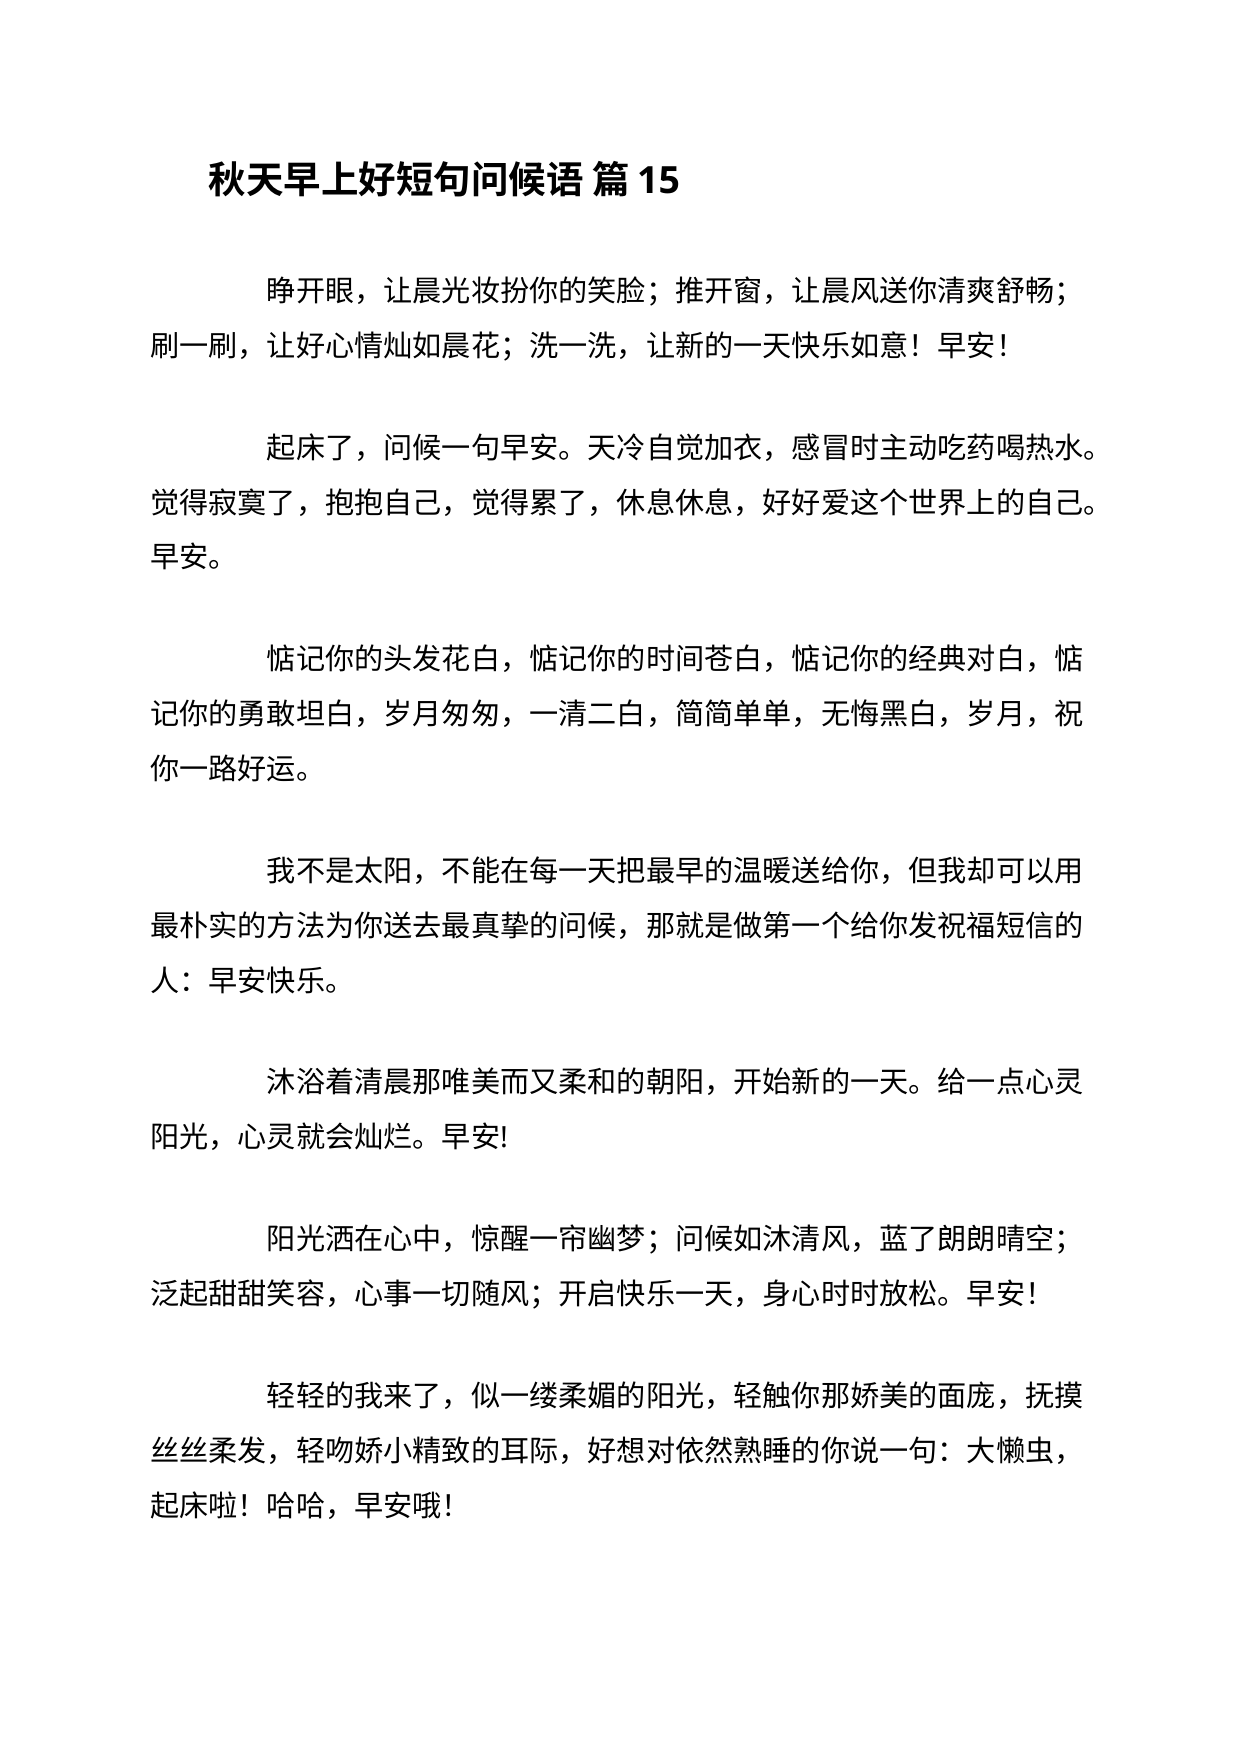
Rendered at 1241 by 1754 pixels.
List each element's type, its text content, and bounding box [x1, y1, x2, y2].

text 沐浴着清晨那唯美而又柔和的朝阳，开始新的一天。给一点心灵阳光，心灵就会灿烂。早安! [150, 1059, 1090, 1156]
text 惦记你的头发花白，惦记你的时间苍白，惦记你的经典对白，惦记你的勇敢坦白，岁月匆匆，一清二白，简简单单，无悔黑白，岁月，祝你一路好运。 [150, 636, 1090, 788]
text 秋天早上好短句问候语 篇15 [150, 150, 1090, 204]
text 轻轻的我来了，似一缕柔媚的阳光，轻触你那娇美的面庞，抚摸丝丝柔发，轻吻娇小精致的耳际，好想对依然熟睡的你说一句：大懒虫，起床啦！哈哈，早安哦！ [150, 1372, 1090, 1524]
text 睁开眼，让晨光妆扮你的笑脸；推开窗，让晨风送你清爽舒畅；刷一刷，让好心情灿如晨花；洗一洗，让新的一天快乐如意！早安！ [150, 268, 1090, 365]
text 我不是太阳，不能在每一天把最早的温暖送给你，但我却可以用最朴实的方法为你送去最真挚的问候，那就是做第一个给你发祝福短信的人：早安快乐。 [150, 847, 1090, 999]
text 阳光洒在心中，惊醒一帘幽梦；问候如沐清风，蓝了朗朗晴空；泛起甜甜笑容，心事一切随风；开启快乐一天，身心时时放松。早安！ [150, 1216, 1090, 1313]
text 起床了，问候一句早安。天冷自觉加衣，感冒时主动吃药喝热水。觉得寂寞了，抱抱自己，觉得累了，休息休息，好好爱这个世界上的自己。早安。 [150, 424, 1090, 576]
